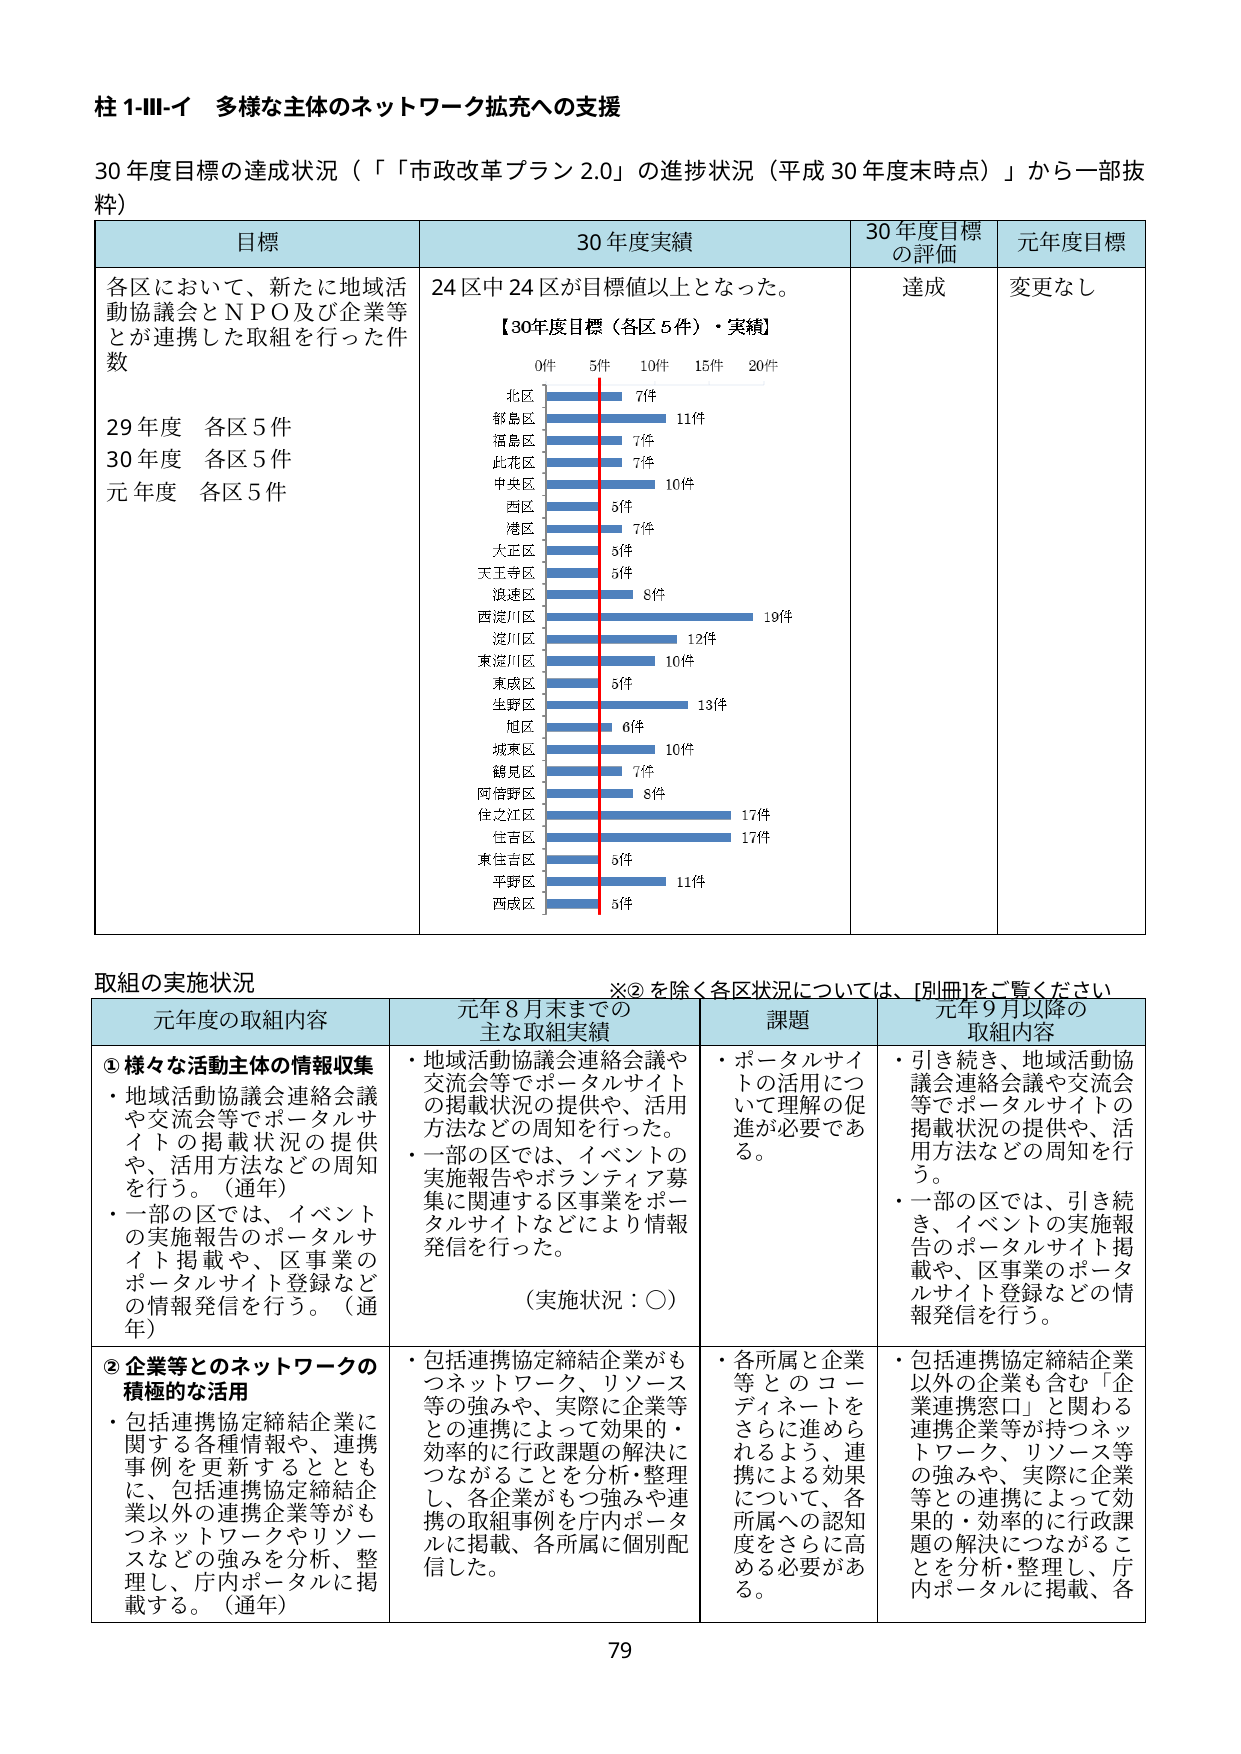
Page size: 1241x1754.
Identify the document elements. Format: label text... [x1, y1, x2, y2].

table_header 課題 [701, 999, 877, 1045]
table_header 元年８月末までの 主な取組実績 [390, 999, 699, 1045]
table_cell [390, 1347, 699, 1622]
table_header 目標 [96, 221, 419, 267]
table_cell ・ポータルサイトの活用について理解の促進が必要である。 [701, 1046, 877, 1346]
table_cell 各区において、新たに地域活動協議会とＮＰＯ及び企業等とが連携した取組を行った件数 29年度 各区５件 30年度 各区５件 元年度 各区５件 [96, 268, 419, 934]
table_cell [878, 1347, 1145, 1622]
table_cell ①様々な活動主体の情報収集 ・地域活動協議会連絡会議や交流会等でポータルサイトの掲載状況の提供や、活用方法などの周知を行う。（通年） ・一部の区では、イベントの実施報告のポータルサイト掲載や、区事業のポータルサイト登録などの情報発信を行う。（通年） [92, 1046, 389, 1346]
table_header 元年９月以降の 取組内容 [878, 999, 1145, 1045]
table_cell 変更なし [998, 268, 1145, 934]
table_cell 達成 [851, 268, 997, 934]
text 30年度目標の達成状況（「「市政改革プラン2.0」の進捗状況（平成30年度末時点）」から一部抜粋） [94, 153, 1146, 220]
text 取組の実施状況 [94, 965, 1146, 998]
text 柱1-Ⅲ-イ 多様な主体のネットワーク拡充への支援 [94, 89, 1146, 122]
table_header 30年度目標 の評価 [851, 221, 997, 267]
picture [448, 302, 821, 932]
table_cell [701, 1347, 877, 1622]
table_header 30年度実績 [420, 221, 850, 267]
table_cell ・地域活動協議会連絡会議や交流会等でポータルサイトの掲載状況の提供や、活用方法などの周知を行った。 ・一部の区では、イベントの実施報告やボランティア募集に関連する区事業をポータルサイトなどにより情報発信を行った。 （実施状況：○） [390, 1046, 699, 1346]
table_cell ・引き続き、地域活動協 議会連絡会議や交流会等でポータルサイトの掲載状況の提供や、活用方法などの周知を行う。 ・一部の区では、引き続き、イベントの実施報告のポータルサイト掲載や、区事業のポータルサイト登録などの情報発信を行う。 [878, 1046, 1145, 1346]
table_header 元年度の取組内容 [92, 999, 389, 1045]
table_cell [92, 1347, 389, 1622]
table_header 元年度目標 [998, 221, 1145, 267]
table_cell 24区中24区が目標値以上となった。 [420, 268, 850, 934]
